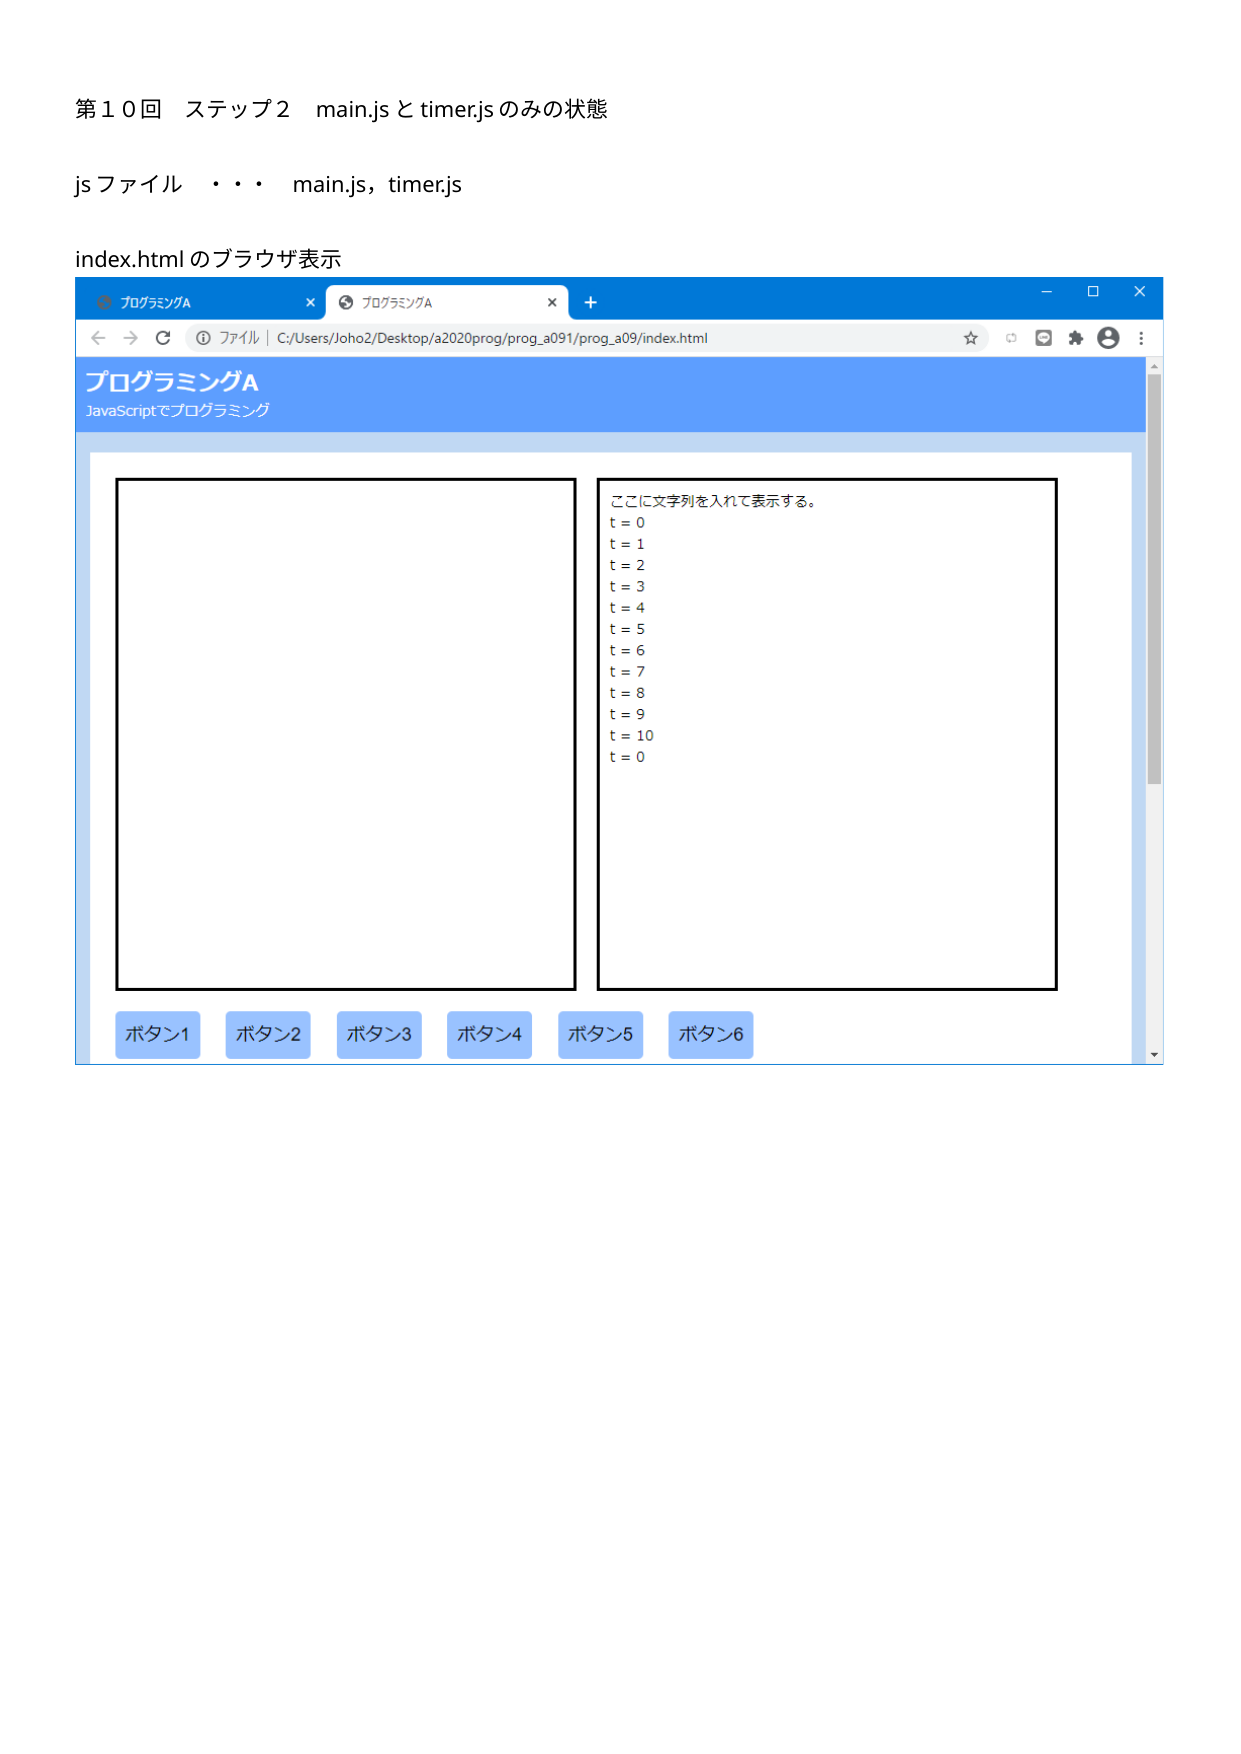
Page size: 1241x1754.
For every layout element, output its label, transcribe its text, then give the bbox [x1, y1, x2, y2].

text index.htmlのブラウザ表示 [75, 239, 1165, 277]
text 第１０回 ステップ２ main.jsとtimer.jsのみの状態 [75, 89, 1165, 127]
text jsファイル ・・・ main.js，timer.js [75, 164, 1165, 202]
picture [75, 277, 1164, 1065]
